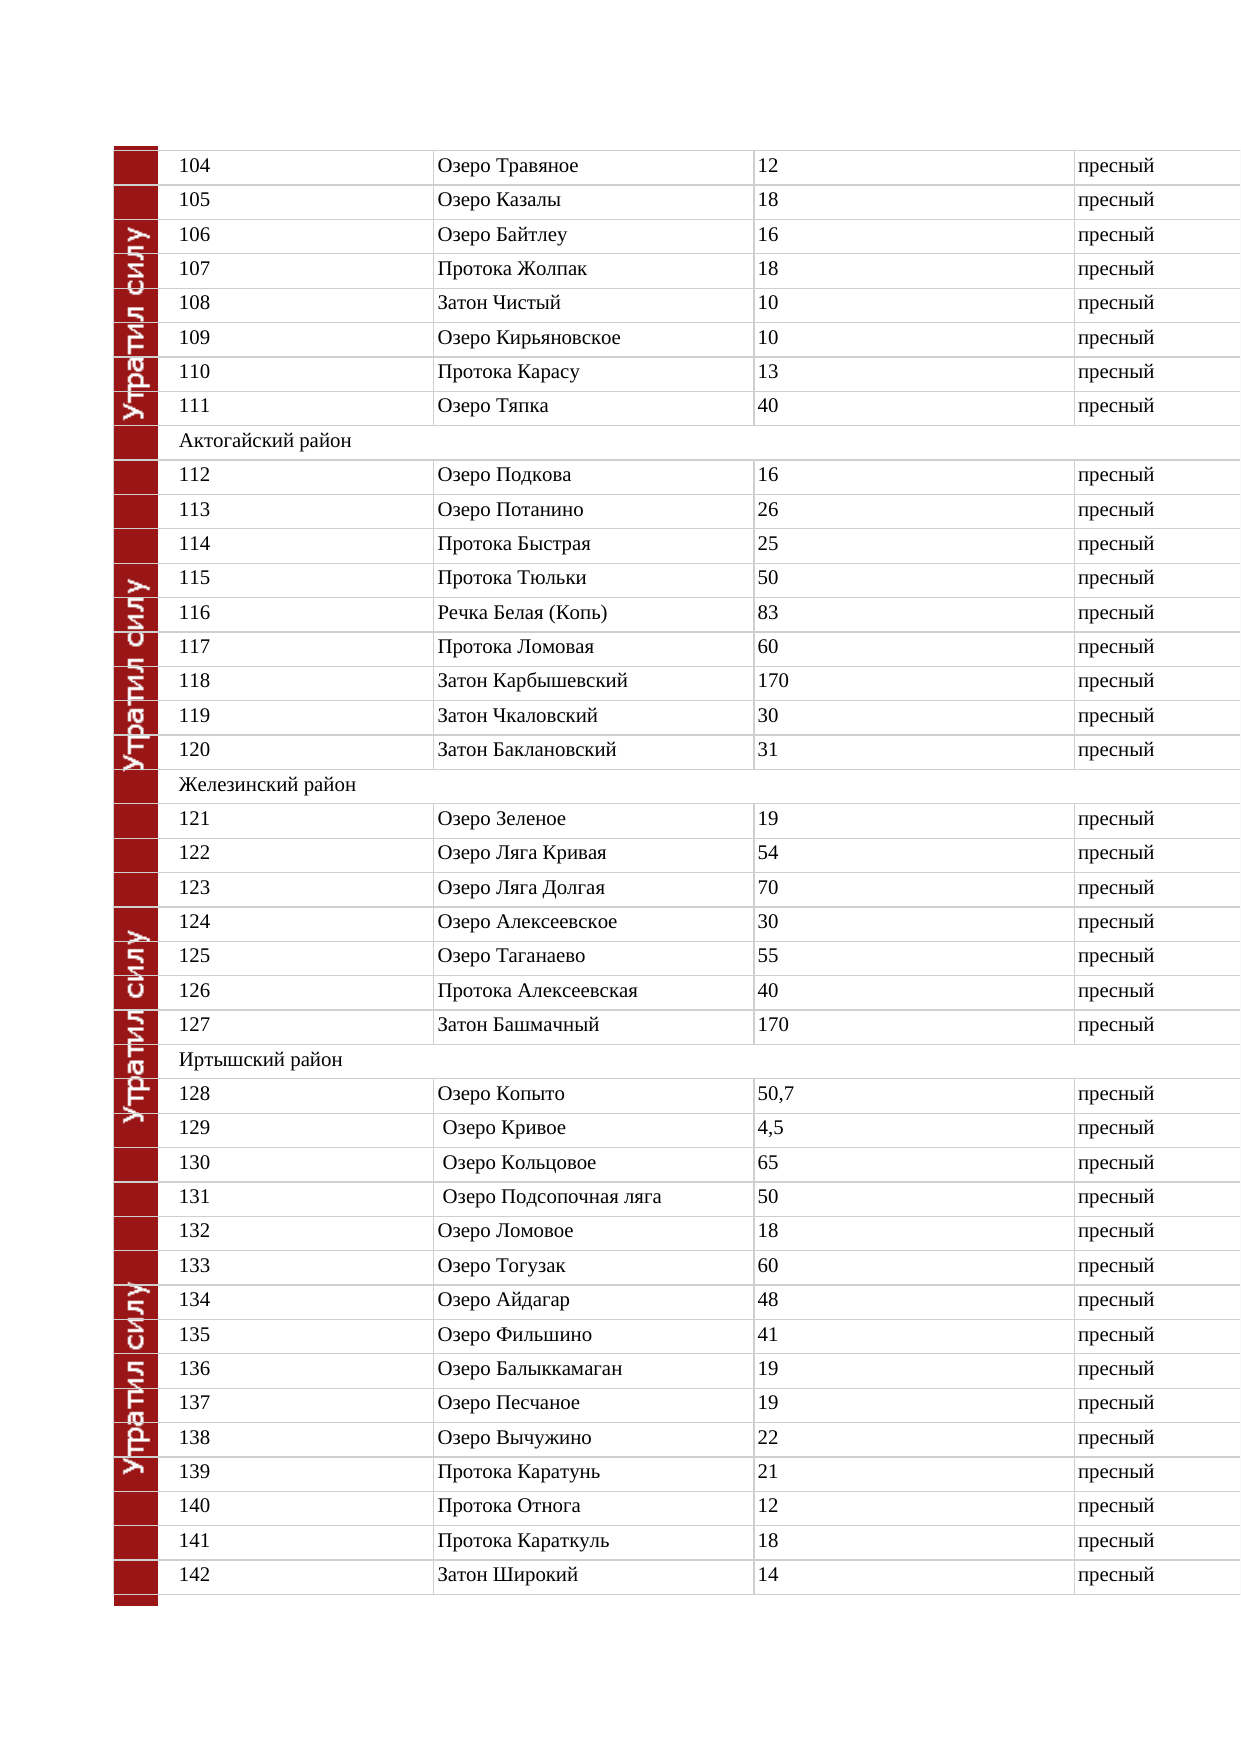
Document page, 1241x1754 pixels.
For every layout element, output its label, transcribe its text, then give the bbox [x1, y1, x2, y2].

table_cell Озеро Кольцовое [434, 1148, 753, 1181]
table_cell пресный [1075, 1217, 1240, 1250]
table_cell 115 [114, 564, 433, 597]
picture [114, 146, 158, 150]
table_cell пресный [1075, 564, 1240, 597]
table_cell 142 [114, 1561, 433, 1594]
table_cell 106 [114, 220, 433, 253]
table_cell пресный [1075, 1251, 1240, 1284]
table_cell пресный [1075, 289, 1240, 322]
table_cell Озеро Тогузак [434, 1251, 753, 1284]
table_cell 170 [755, 667, 1074, 700]
table_cell пресный [1075, 358, 1240, 391]
table_cell 60 [755, 1251, 1074, 1284]
table_cell Протока Караткуль [434, 1526, 753, 1559]
table_cell Протока Быстрая [434, 529, 753, 562]
table_cell Протока Тюльки [434, 564, 753, 597]
table_cell пресный [1075, 1320, 1240, 1353]
table_cell 138 [114, 1423, 433, 1456]
table_cell 65 [755, 1148, 1074, 1181]
table_cell пресный [1075, 736, 1240, 769]
table_cell пресный [1075, 495, 1240, 528]
table_cell 41 [755, 1320, 1074, 1353]
table_cell 70 [755, 873, 1074, 906]
table_cell 13 [755, 358, 1074, 391]
table_cell пресный [1075, 392, 1240, 425]
table_cell пресный [1075, 701, 1240, 734]
table_cell 60 [755, 633, 1074, 666]
table_cell 10 [755, 323, 1074, 356]
table_cell 19 [755, 1389, 1074, 1422]
table_cell 121 [114, 804, 433, 837]
table_cell Озеро Ляга Долгая [434, 873, 753, 906]
table_cell 129 [114, 1114, 433, 1147]
table_cell 48 [755, 1286, 1074, 1319]
table_cell Затон Баклановский [434, 736, 753, 769]
table_cell Озеро Песчаное [434, 1389, 753, 1422]
table_cell 114 [114, 529, 433, 562]
table_cell Озеро Айдагар [434, 1286, 753, 1319]
table_cell 22 [755, 1423, 1074, 1456]
table_cell 117 [114, 633, 433, 666]
table_cell 122 [114, 839, 433, 872]
table_cell пресный [1075, 461, 1240, 494]
picture [114, 1595, 158, 1606]
table_cell 137 [114, 1389, 433, 1422]
table_cell пресный [1075, 254, 1240, 287]
table_cell Железинский район [114, 770, 1240, 803]
table_cell 120 [114, 736, 433, 769]
table_cell 12 [755, 1492, 1074, 1525]
table_cell 16 [755, 461, 1074, 494]
table_cell 19 [755, 804, 1074, 837]
table_cell пресный [1075, 151, 1240, 184]
table_cell 125 [114, 942, 433, 975]
table_cell Затон Широкий [434, 1561, 753, 1594]
table_cell пресный [1075, 633, 1240, 666]
table_cell Озеро Таганаево [434, 942, 753, 975]
table_cell 16 [755, 220, 1074, 253]
table_cell пресный [1075, 1148, 1240, 1181]
table_cell Затон Чкаловский [434, 701, 753, 734]
table_cell 108 [114, 289, 433, 322]
table_cell Озеро Байтлеу [434, 220, 753, 253]
table_cell Протока Карасу [434, 358, 753, 391]
table_cell Протока Алексеевская [434, 976, 753, 1009]
table_cell 83 [755, 598, 1074, 631]
table_cell Озеро Подсопочная ляга [434, 1183, 753, 1216]
table_cell 127 [114, 1011, 433, 1044]
table_cell 132 [114, 1217, 433, 1250]
table_cell 110 [114, 358, 433, 391]
table_cell Озеро Подкова [434, 461, 753, 494]
table_cell пресный [1075, 976, 1240, 1009]
table_cell Протока Отнога [434, 1492, 753, 1525]
table_cell 26 [755, 495, 1074, 528]
table_cell пресный [1075, 1561, 1240, 1594]
table_cell 133 [114, 1251, 433, 1284]
table_cell Затон Башмачный [434, 1011, 753, 1044]
table_cell 50,7 [755, 1079, 1074, 1112]
table_cell пресный [1075, 186, 1240, 219]
table_cell пресный [1075, 1079, 1240, 1112]
table_cell 14 [755, 1561, 1074, 1594]
table_cell 119 [114, 701, 433, 734]
table_cell пресный [1075, 804, 1240, 837]
table_cell пресный [1075, 667, 1240, 700]
table_cell 105 [114, 186, 433, 219]
table_cell 30 [755, 908, 1074, 941]
table_cell 21 [755, 1458, 1074, 1491]
table_cell 50 [755, 564, 1074, 597]
table_cell 135 [114, 1320, 433, 1353]
table_cell пресный [1075, 1458, 1240, 1491]
table_cell 136 [114, 1354, 433, 1387]
table_cell 141 [114, 1526, 433, 1559]
table_cell 111 [114, 392, 433, 425]
table_cell 18 [755, 1217, 1074, 1250]
table_cell 130 [114, 1148, 433, 1181]
table_cell пресный [1075, 1423, 1240, 1456]
table_cell пресный [1075, 873, 1240, 906]
table_cell 134 [114, 1286, 433, 1319]
table_cell пресный [1075, 598, 1240, 631]
table_cell 113 [114, 495, 433, 528]
table_cell пресный [1075, 839, 1240, 872]
table_cell Озеро Травяное [434, 151, 753, 184]
table_cell 40 [755, 392, 1074, 425]
table_cell 170 [755, 1011, 1074, 1044]
table_cell 116 [114, 598, 433, 631]
table_cell Озеро Фильшино [434, 1320, 753, 1353]
table_cell 139 [114, 1458, 433, 1491]
table_cell 18 [755, 186, 1074, 219]
table_cell 25 [755, 529, 1074, 562]
table_cell пресный [1075, 1114, 1240, 1147]
table_cell Речка Белая (Копь) [434, 598, 753, 631]
table_cell пресный [1075, 1492, 1240, 1525]
table_cell 50 [755, 1183, 1074, 1216]
table_cell Затон Карбышевский [434, 667, 753, 700]
table_cell 19 [755, 1354, 1074, 1387]
table_cell пресный [1075, 942, 1240, 975]
table_cell пресный [1075, 1526, 1240, 1559]
table_cell пресный [1075, 529, 1240, 562]
table_cell Озеро Тяпка [434, 392, 753, 425]
table_cell пресный [1075, 1183, 1240, 1216]
table_cell Актогайский район [114, 426, 1240, 459]
table_cell Протока Жолпак [434, 254, 753, 287]
table_cell Озеро Кривое [434, 1114, 753, 1147]
table_cell Озеро Потанино [434, 495, 753, 528]
table_cell Озеро Балыккамаган [434, 1354, 753, 1387]
table_cell 10 [755, 289, 1074, 322]
table_cell 31 [755, 736, 1074, 769]
table_cell пресный [1075, 1011, 1240, 1044]
table_cell 128 [114, 1079, 433, 1112]
table_cell 140 [114, 1492, 433, 1525]
table_cell 40 [755, 976, 1074, 1009]
table_cell Озеро Ломовое [434, 1217, 753, 1250]
table_cell 30 [755, 701, 1074, 734]
table_cell Озеро Кирьяновское [434, 323, 753, 356]
table_cell Озеро Зеленое [434, 804, 753, 837]
table_cell 55 [755, 942, 1074, 975]
table_cell 107 [114, 254, 433, 287]
table_cell 18 [755, 254, 1074, 287]
table_cell Озеро Ляга Кривая [434, 839, 753, 872]
table_cell 124 [114, 908, 433, 941]
table_cell 18 [755, 1526, 1074, 1559]
table_cell 104 [114, 151, 433, 184]
table_cell 123 [114, 873, 433, 906]
table_cell пресный [1075, 908, 1240, 941]
table_cell 112 [114, 461, 433, 494]
table_cell 54 [755, 839, 1074, 872]
table_cell пресный [1075, 1389, 1240, 1422]
table_cell 118 [114, 667, 433, 700]
table_cell пресный [1075, 1286, 1240, 1319]
table_cell Протока Ломовая [434, 633, 753, 666]
table_cell Озеро Вычужино [434, 1423, 753, 1456]
table_cell Протока Каратунь [434, 1458, 753, 1491]
table_cell 109 [114, 323, 433, 356]
table_cell 131 [114, 1183, 433, 1216]
table_cell 4,5 [755, 1114, 1074, 1147]
table_cell пресный [1075, 1354, 1240, 1387]
table_cell пресный [1075, 323, 1240, 356]
table_cell 126 [114, 976, 433, 1009]
table_cell Озеро Копыто [434, 1079, 753, 1112]
table_cell Озеро Казалы [434, 186, 753, 219]
table_cell 12 [755, 151, 1074, 184]
table_cell Затон Чистый [434, 289, 753, 322]
table_cell Озеро Алексеевское [434, 908, 753, 941]
table_cell пресный [1075, 220, 1240, 253]
table_cell Иртышский район [114, 1045, 1240, 1078]
